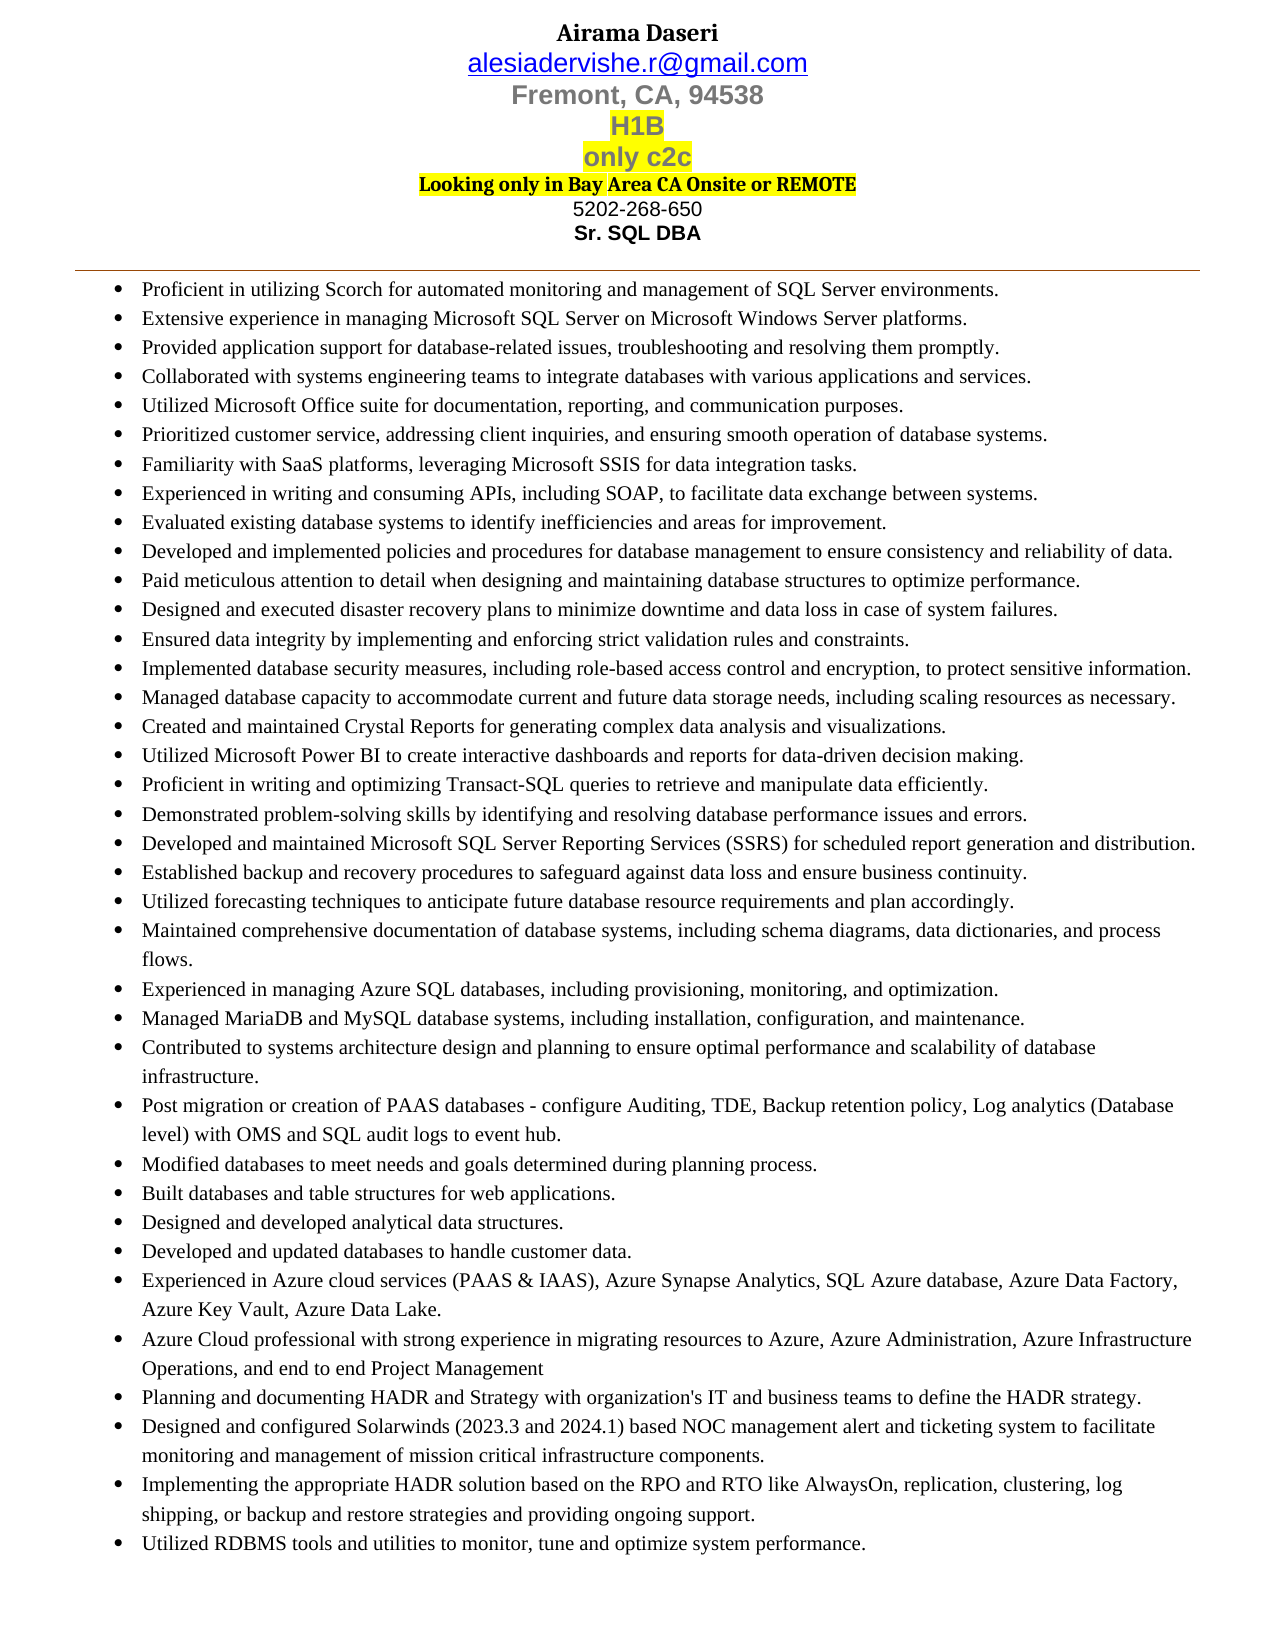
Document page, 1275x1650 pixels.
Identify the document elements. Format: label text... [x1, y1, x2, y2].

list Utilized RDBMS tools and utilities to monitor, tune and optimize system performance. [108, 1526, 1200, 1555]
list Experienced in writing and consuming APIs, including SOAP, to facilitate data exchange between systems. [108, 476, 1200, 505]
list Designed and executed disaster recovery plans to minimize downtime and data loss in case of system failures. [108, 592, 1200, 621]
list Planning and documenting HADR and Strategy with organization's IT and business teams to define the HADR strategy. [108, 1380, 1200, 1409]
list Built databases and table structures for web applications. [108, 1176, 1200, 1205]
list Utilized Microsoft Power BI to create interactive dashboards and reports for data-driven decision making. [108, 738, 1200, 767]
list Proficient in utilizing Scorch for automated monitoring and management of SQL Server environments. [108, 271, 1200, 301]
list Azure Cloud professional with strong experience in migrating resources to Azure, Azure Administration, Azure Infrastructure Operations, and end to end Project Management [108, 1321, 1200, 1380]
list Created and maintained Crystal Reports for generating complex data analysis and visualizations. [108, 709, 1200, 738]
list Experienced in managing Azure SQL databases, including provisioning, monitoring, and optimization. [108, 971, 1200, 1001]
list Collaborated with systems engineering teams to integrate databases with various applications and services. [108, 359, 1200, 388]
list Established backup and recovery procedures to safeguard against data loss and ensure business continuity. [108, 855, 1200, 884]
list Evaluated existing database systems to identify inefficiencies and areas for improvement. [108, 505, 1200, 534]
list Familiarity with SaaS platforms, leveraging Microsoft SSIS for data integration tasks. [108, 446, 1200, 476]
list Utilized Microsoft Office suite for documentation, reporting, and communication purposes. [108, 388, 1200, 417]
list Developed and implemented policies and procedures for database management to ensure consistency and reliability of data. [108, 534, 1200, 563]
list Designed and developed analytical data structures. [108, 1205, 1200, 1234]
list Proficient in writing and optimizing Transact-SQL queries to retrieve and manipulate data efficiently. [108, 767, 1200, 796]
list Modified databases to meet needs and goals determined during planning process. [108, 1146, 1200, 1176]
list Maintained comprehensive documentation of database systems, including schema diagrams, data dictionaries, and process flows. [108, 913, 1200, 971]
list Ensured data integrity by implementing and enforcing strict validation rules and constraints. [108, 621, 1200, 651]
list Managed database capacity to accommodate current and future data storage needs, including scaling resources as necessary. [108, 680, 1200, 709]
list Post migration or creation of PAAS databases - configure Auditing, TDE, Backup retention policy, Log analytics (Database level) with OMS and SQL audit logs to event hub. [108, 1088, 1200, 1146]
list Managed MariaDB and MySQL database systems, including installation, configuration, and maintenance. [108, 1001, 1200, 1030]
list Experienced in Azure cloud services (PAAS & IAAS), Azure Synapse Analytics, SQL Azure database, Azure Data Factory, Azure Key Vault, Azure Data Lake. [108, 1263, 1200, 1321]
list Extensive experience in managing Microsoft SQL Server on Microsoft Windows Server platforms. [108, 301, 1200, 330]
list Paid meticulous attention to detail when designing and maintaining database structures to optimize performance. [108, 563, 1200, 592]
list Utilized forecasting techniques to anticipate future database resource requirements and plan accordingly. [108, 884, 1200, 913]
list Prioritized customer service, addressing client inquiries, and ensuring smooth operation of database systems. [108, 417, 1200, 446]
list Contributed to systems architecture design and planning to ensure optimal performance and scalability of database infrastructure. [108, 1030, 1200, 1088]
list Provided application support for database-related issues, troubleshooting and resolving them promptly. [108, 330, 1200, 359]
list Developed and updated databases to handle customer data. [108, 1234, 1200, 1263]
list Implemented database security measures, including role-based access control and encryption, to protect sensitive information. [108, 651, 1200, 680]
list Developed and maintained Microsoft SQL Server Reporting Services (SSRS) for scheduled report generation and distribution. [108, 826, 1200, 855]
list Demonstrated problem-solving skills by identifying and resolving database performance issues and errors. [108, 796, 1200, 826]
list Implementing the appropriate HADR solution based on the RPO and RTO like AlwaysOn, replication, clustering, log shipping, or backup and restore strategies and providing ongoing support. [108, 1467, 1200, 1526]
list Designed and configured Solarwinds (2023.3 and 2024.1) based NOC management alert and ticketing system to facilitate monitoring and management of mission critical infrastructure components. [108, 1409, 1200, 1467]
